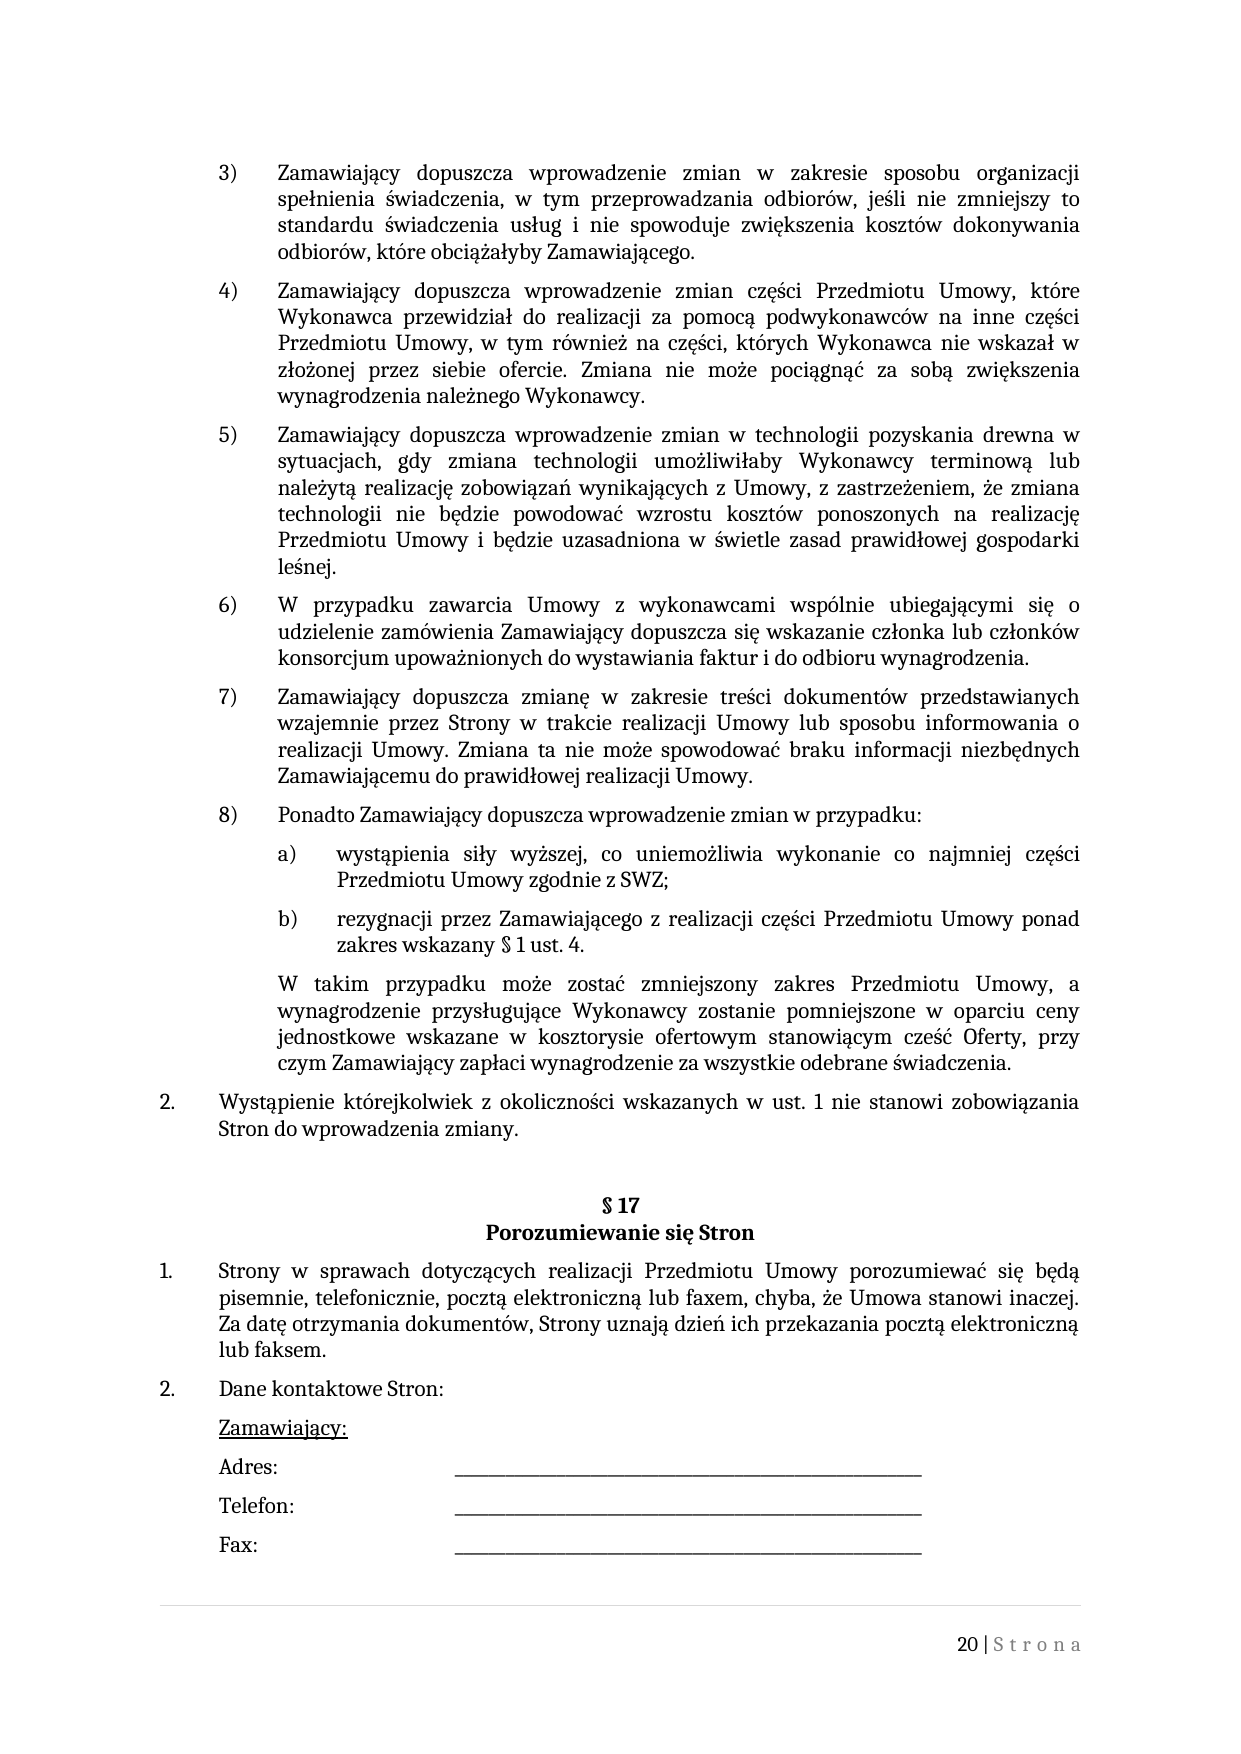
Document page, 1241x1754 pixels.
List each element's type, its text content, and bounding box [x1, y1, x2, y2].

list Strony w sprawach dotyczących realizacji Przedmiotu Umowy porozumiewać się będą pisemnie, telefonicznie, pocztą elektroniczną lub faxem, chyba, że Umowa stanowi inaczej. Za datę otrzymania dokumentów, Strony uznają dzień ich przekazania pocztą elektroniczną lub faksem. [159, 1258, 1081, 1364]
text W takim przypadku może zostać zmniejszony zakres Przedmiotu Umowy, a wynagrodzenie przysługujące Wykonawcy zostanie pomniejszone w oparciu ceny jednostkowe wskazane w kosztorysie ofertowym stanowiącym cześć Oferty, przy czym Zamawiający zapłaci wynagrodzenie za wszystkie odebrane świadczenia. [278, 971, 1081, 1076]
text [218, 1454, 1081, 1480]
text a) wystąpienia siły wyższej, co uniemożliwia wykonanie co najmniej części Przedmiotu Umowy zgodnie z SWZ; [278, 841, 1081, 893]
text b) rezygnacji przez Zamawiającego z realizacji części Przedmiotu Umowy ponad zakres wskazany § 1 ust. 4. [278, 906, 1081, 958]
list Zamawiający dopuszcza wprowadzenie zmian części Przedmiotu Umowy, które Wykonawca przewidział do realizacji za pomocą podwykonawców na inne części Przedmiotu Umowy, w tym również na części, których Wykonawca nie wskazał w złożonej przez siebie ofercie. Zmiana nie może pociągnąć za sobą zwiększenia wynagrodzenia należnego Wykonawcy. [218, 277, 1081, 409]
list Zamawiający dopuszcza wprowadzenie zmian w zakresie sposobu organizacji spełnienia świadczenia, w tym przeprowadzania odbiorów, jeśli nie zmniejszy to standardu świadczenia usług i nie spowoduje zwiększenia kosztów dokonywania odbiorów, które obciążałyby Zamawiającego. [218, 159, 1081, 265]
text § 17 Porozumiewanie się Stron [159, 1193, 1081, 1246]
list Zamawiający dopuszcza wprowadzenie zmian w technologii pozyskania drewna w sytuacjach, gdy zmiana technologii umożliwiłaby Wykonawcy terminową lub należytą realizację zobowiązań wynikających z Umowy, z zastrzeżeniem, że zmiana technologii nie będzie powodować wzrostu kosztów ponoszonych na realizację Przedmiotu Umowy i będzie uzasadniona w świetle zasad prawidłowej gospodarki leśnej. [218, 422, 1081, 580]
text Telefon: _______________________________________________________ [218, 1493, 1081, 1519]
list Wystąpienie którejkolwiek z okoliczności wskazanych w ust. 1 nie stanowi zobowiązania Stron do wprowadzenia zmiany. [159, 1089, 1081, 1142]
list W przypadku zawarcia Umowy z wykonawcami wspólnie ubiegającymi się o udzielenie zamówienia Zamawiający dopuszcza się wskazanie członka lub członków konsorcjum upoważnionych do wystawiania faktur i do odbioru wynagrodzenia. [218, 592, 1081, 671]
list Zamawiający dopuszcza zmianę w zakresie treści dokumentów przedstawianych wzajemnie przez Strony w trakcie realizacji Umowy lub sposobu informowania o realizacji Umowy. Zmiana ta nie może spowodować braku informacji niezbędnych Zamawiającemu do prawidłowej realizacji Umowy. [218, 684, 1081, 789]
text Zamawiający: [218, 1415, 1081, 1441]
text Fax: _______________________________________________________ [218, 1532, 1081, 1558]
list Ponadto Zamawiający dopuszcza wprowadzenie zmian w przypadku: [218, 802, 1081, 828]
list Dane kontaktowe Stron: [159, 1376, 1081, 1402]
